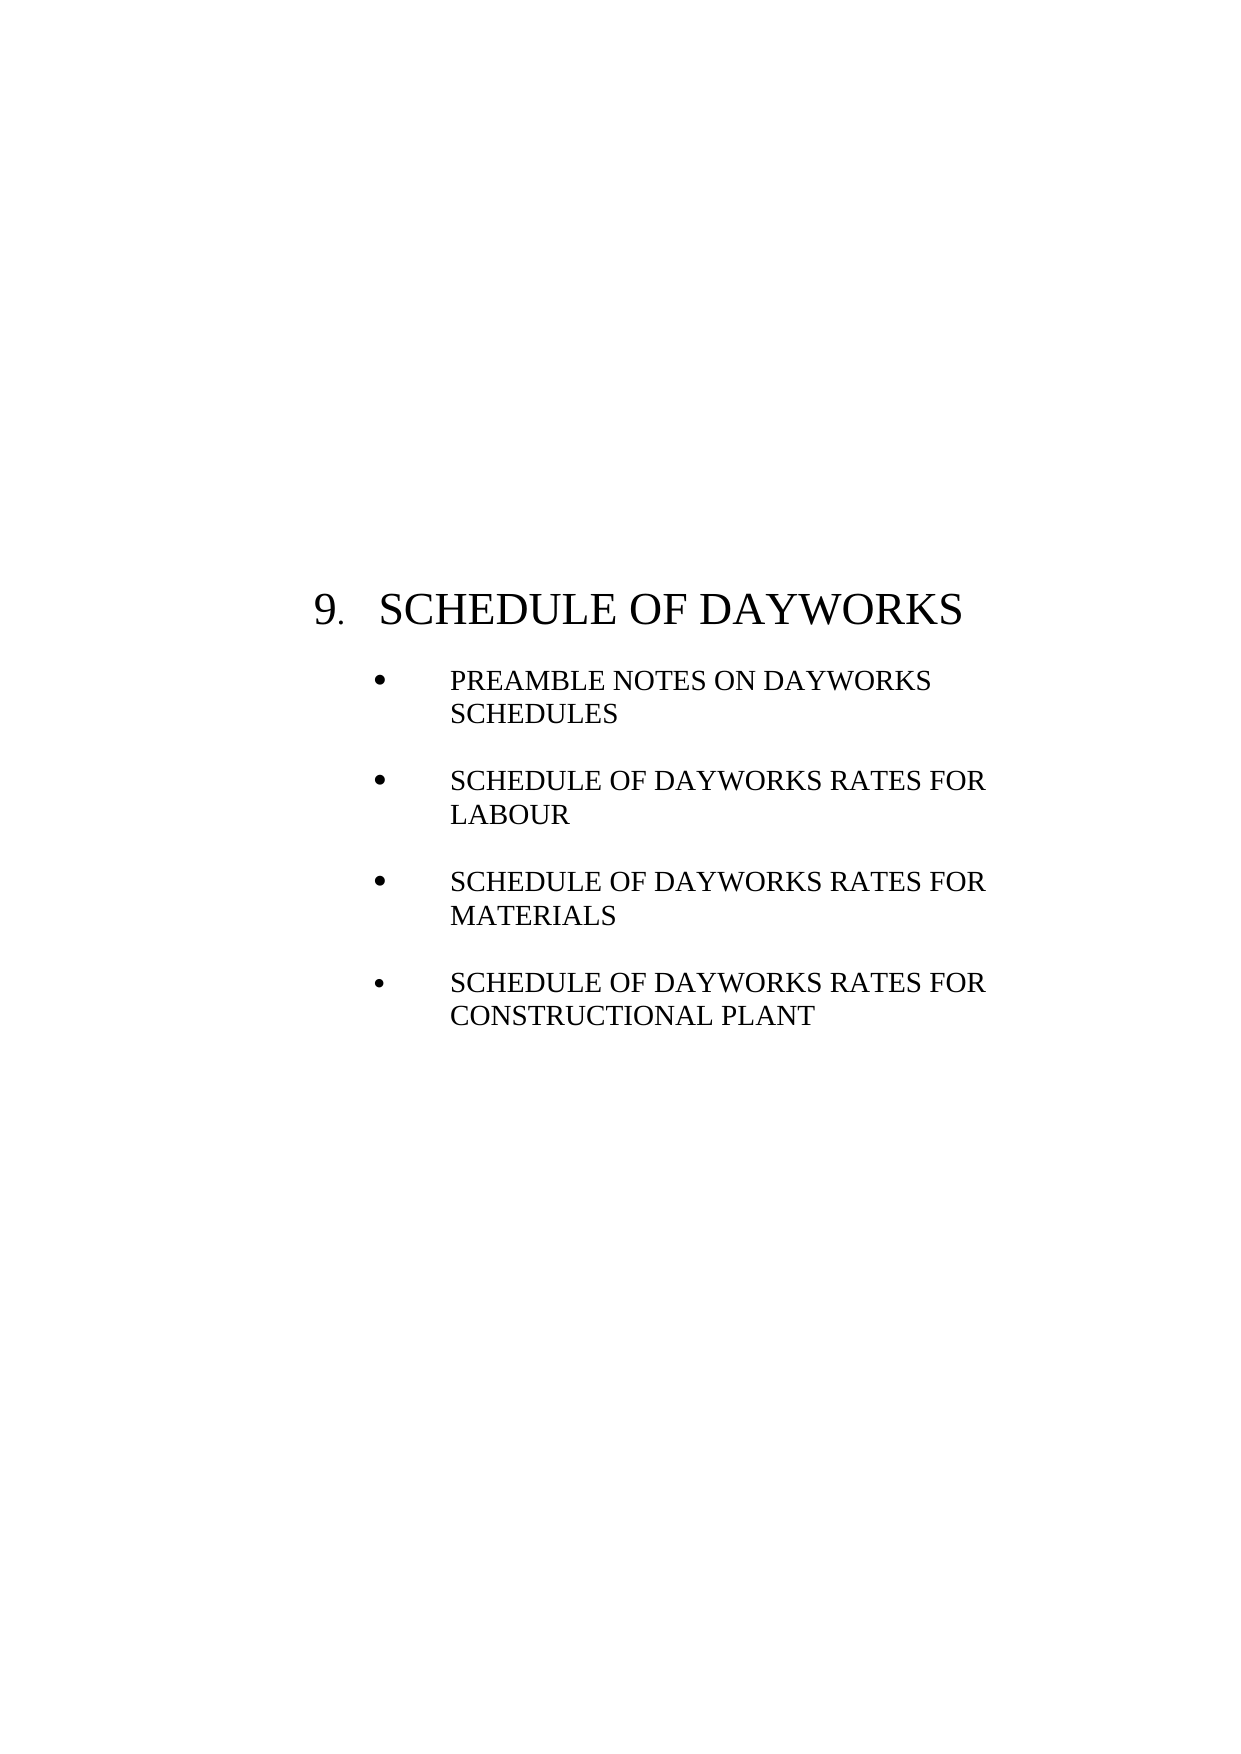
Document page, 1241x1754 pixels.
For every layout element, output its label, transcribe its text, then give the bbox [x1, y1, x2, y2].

list SCHEDULE OF DAYWORKS RATES FOR LABOUR [375, 763, 1090, 831]
list PREAMBLE NOTES ON DAYWORKS SCHEDULES [375, 663, 1090, 730]
list SCHEDULE OF DAYWORKS RATES FOR MATERIALS [375, 864, 1090, 931]
list SCHEDULE OF DAYWORKS RATES FOR CONSTRUCTIONAL PLANT [375, 965, 1090, 1032]
text 9. SCHEDULE OF DAYWORKS [187, 581, 1090, 634]
